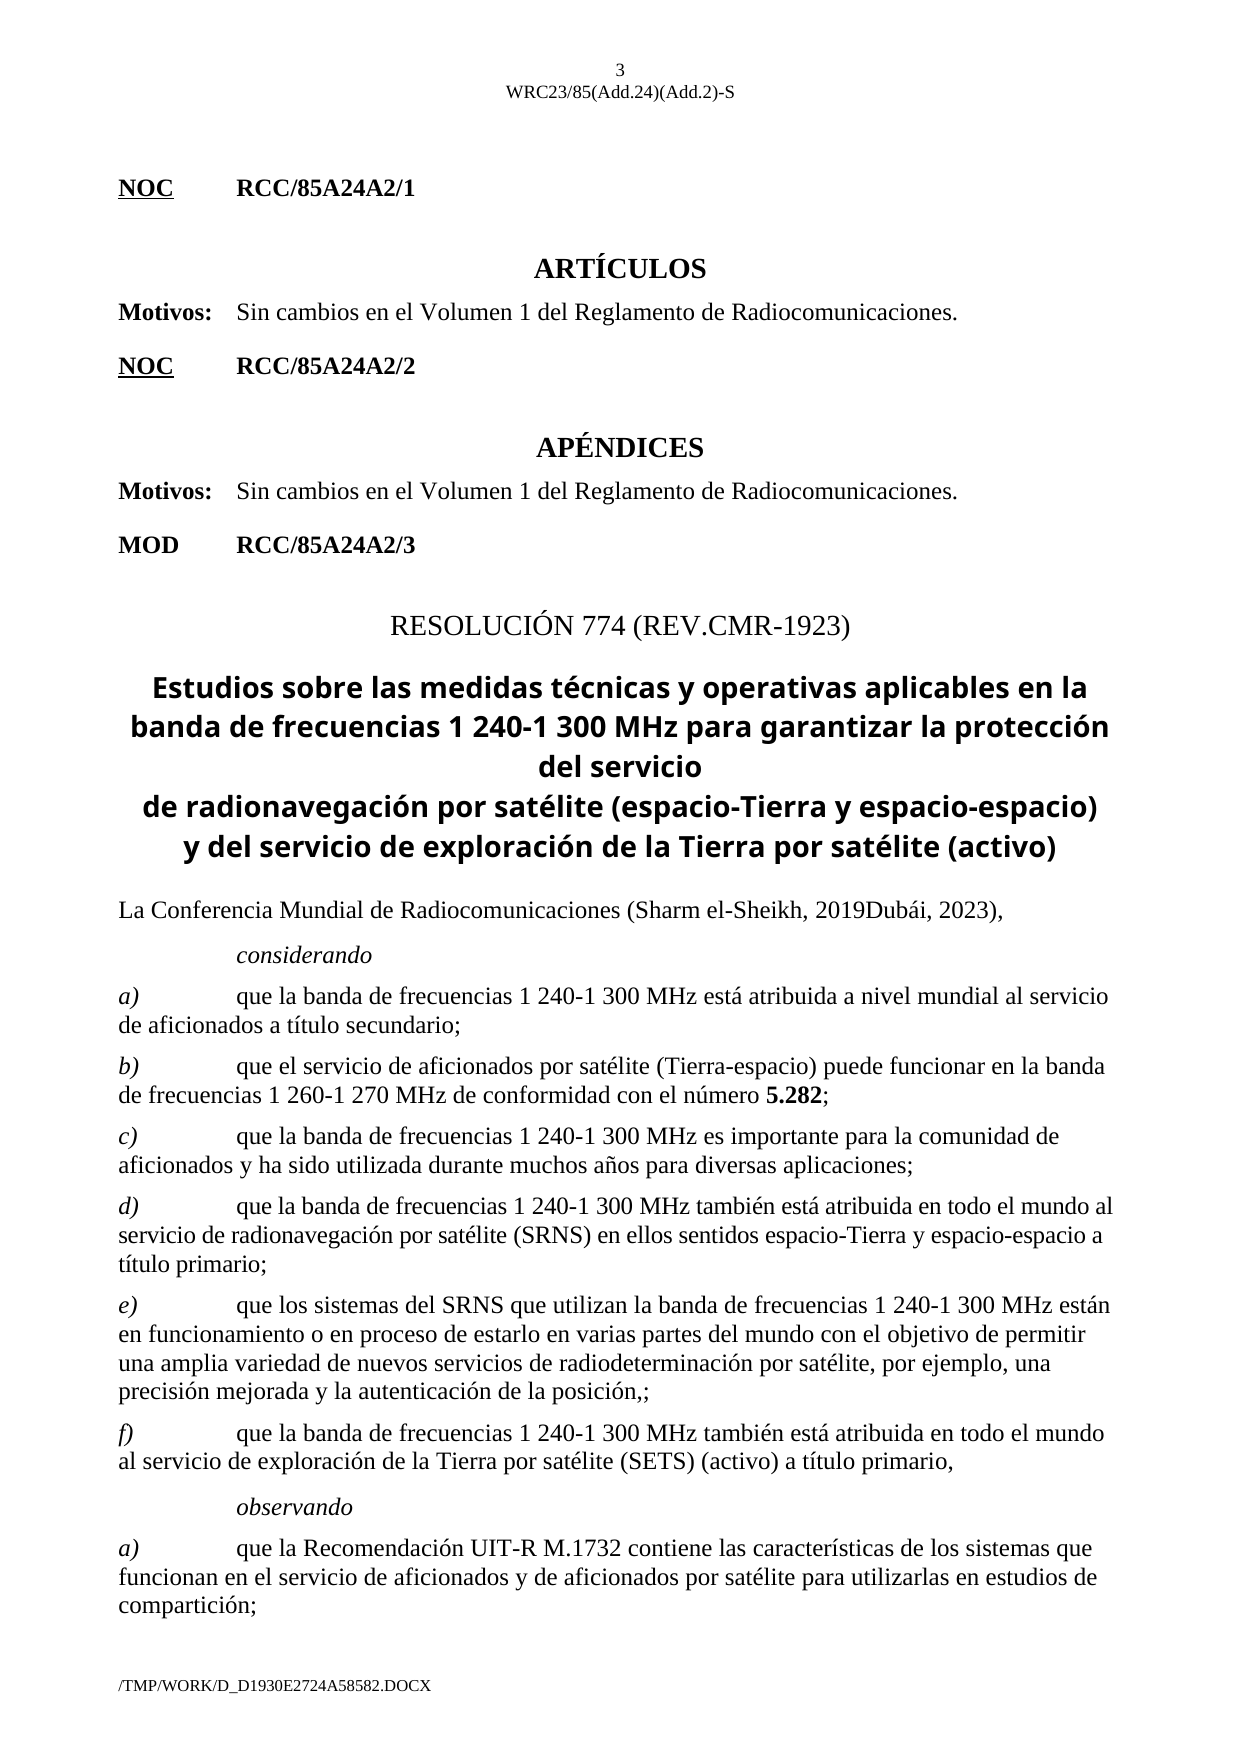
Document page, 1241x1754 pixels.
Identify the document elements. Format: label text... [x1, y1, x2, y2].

text RESOLUCIÓN 774 (CMR-) [118, 608, 1122, 642]
text MOD RCC/85A24A2/3 [118, 530, 1122, 558]
text e) que los sistemas del SRNS que utilizan la banda de frecuencias 1 240-1 300 MHz están en funcionamiento o en proceso de estarlo en varias partes del mundo con el objetivo de permitir una amplia variedad de nuevos servicios de radiodeterminación por satélite, por ejemplo, una precisión mejorada y la autenticación de la posición [118, 1290, 1122, 1405]
text c) que la banda de frecuencias 1 240-1 300 MHz es importante para la comunidad de aficionados y ha sido utilizada durante muchos años para diversas aplicaciones; [118, 1121, 1122, 1179]
title Estudios sobre las medidas técnicas y operativas aplicables en la banda de frecuencias 1 240-1 300 MHz para garantizar la protección del servicio de radionavegación por satélite (espacio-Tierra) [118, 667, 1122, 866]
text NOC RCC/85A24A2/2 [118, 351, 1122, 380]
text Motivos: Sin cambios en el Volumen 1 del Reglamento de Radiocomunicaciones. [118, 476, 1122, 505]
text considerando [236, 940, 1122, 969]
text a) que la banda de frecuencias 1 240-1 300 MHz está atribuida a nivel mundial al servicio de aficionados a título secundario; [118, 981, 1122, 1039]
text a) que la Recomendación UIT-R M.1732 contiene las características de los sistemas que funcionan en el servicio de aficionados y de aficionados por satélite para utilizarlas en estudios de compartición; [118, 1533, 1122, 1619]
text b) que el servicio de aficionados por satélite (Tierra-espacio) puede funcionar en la banda de frecuencias 1 260-1 270 MHz de conformidad con el número 5.282; [118, 1051, 1122, 1109]
text Motivos: Sin cambios en el Volumen 1 del Reglamento de Radiocomunicaciones. [118, 297, 1122, 326]
text NOC RCC/85A24A2/1 [118, 173, 1122, 201]
text d) que la banda de frecuencias 1 240-1 300 MHz también está atribuida en todo el mundo al servicio de radionavegación por satélite (SRNS) en sentido espacio-Tierra a título primario; [118, 1191, 1122, 1278]
title La Conferencia Mundial de Radiocomunicaciones (), [118, 895, 1122, 923]
title ARTÍCULOS [118, 251, 1122, 285]
title APÉNDICES [118, 430, 1122, 463]
text observando [236, 1492, 1122, 1521]
